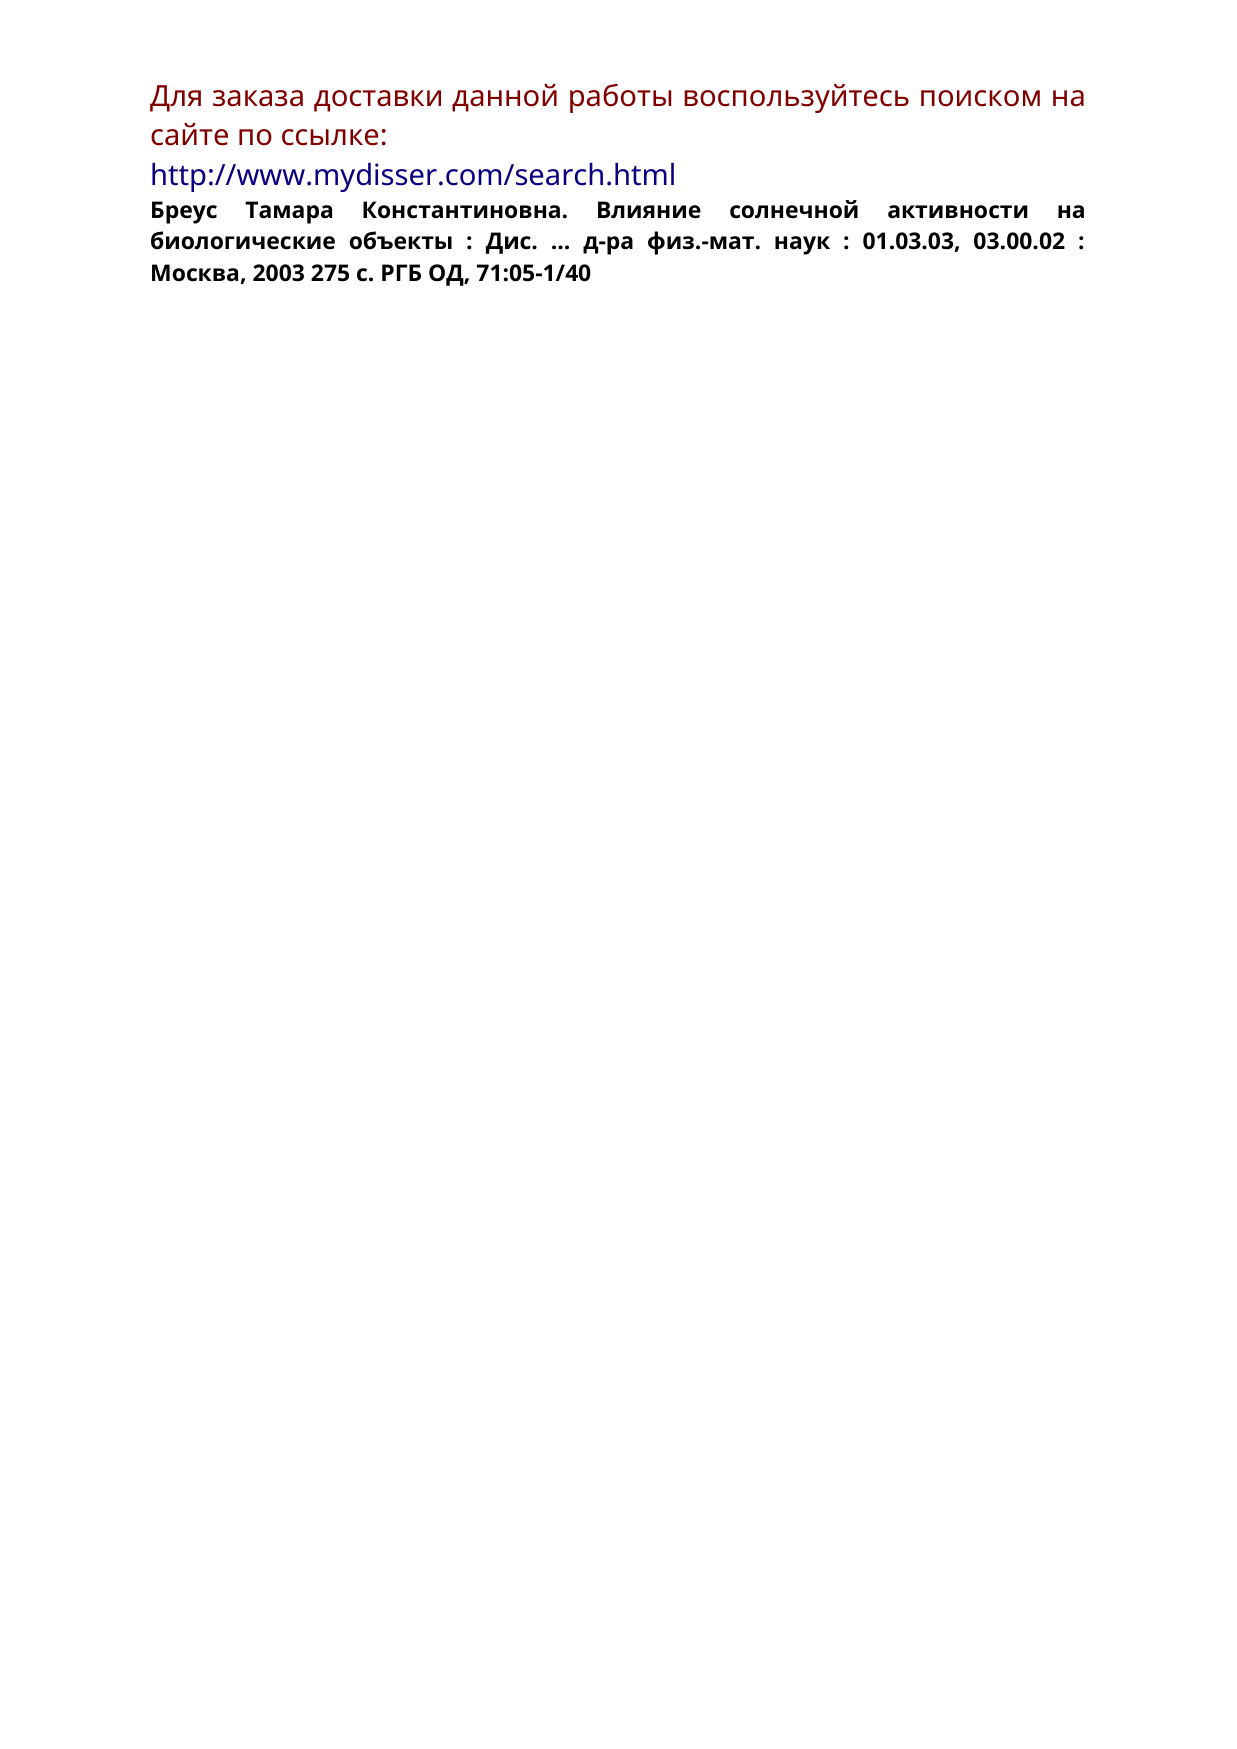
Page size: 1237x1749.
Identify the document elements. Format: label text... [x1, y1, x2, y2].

text Бреус Тамара Константиновна. Влияние солнечной активности на биологические объекты : Дис. ... д-ра физ.-мат. наук : 01.03.03, 03.00.02 : Москва, 2003 275 c. РГБ ОД, 71:05-1/40 [150, 194, 1086, 288]
